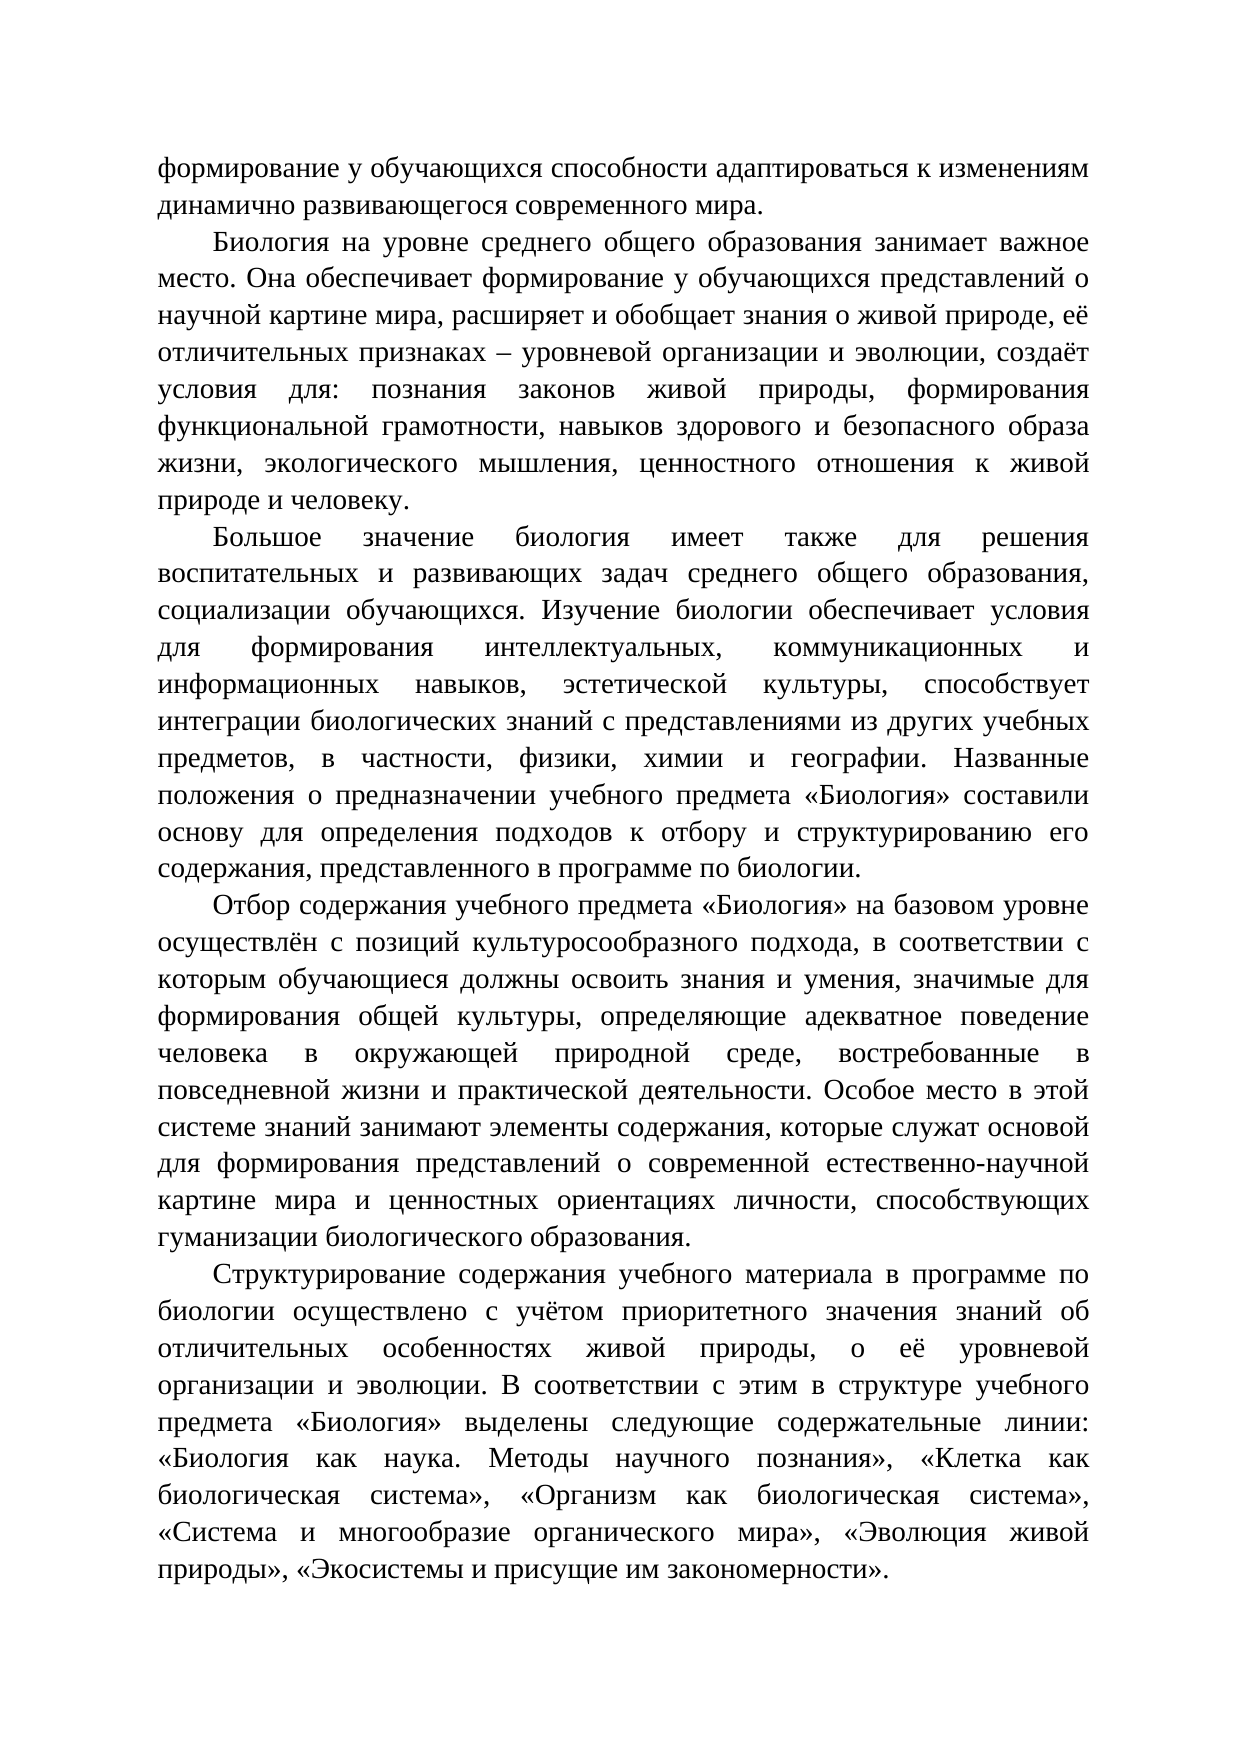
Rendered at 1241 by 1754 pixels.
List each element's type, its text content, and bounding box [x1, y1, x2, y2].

text Большое значение биология имеет также для решения воспитательных и развивающих задач среднего общего образования, социализации обучающихся. Изучение биологии обеспечивает условия для формирования интеллектуальных, коммуникационных и информационных навыков, эстетической культуры, способствует интеграции биологических знаний с представлениями из других учебных предметов, в частности, физики, химии и географии. Названные положения о предназначении учебного предмета «Биология» составили основу для определения подходов к отбору и структурированию его содержания, представленного в программе по биологии. [157, 519, 1090, 884]
text Структурирование содержания учебного материала в программе по биологии осуществлено с учётом приоритетного значения знаний об отличительных особенностях живой природы, о её уровневой организации и эволюции. В соответствии с этим в структуре учебного предмета «Биология» выделены следующие содержательные линии: «Биология как наука. Методы научного познания», «Клетка как биологическая система», «Организм как биологическая система», «Система и многообразие органического мира», «Эволюция живой природы», «Экосистемы и присущие им закономерности». [157, 1256, 1090, 1585]
text Биология на уровне среднего общего образования занимает важное место. Она обеспечивает формирование у обучающихся представлений о научной картине мира, расширяет и обобщает знания о живой природе, её отличительных признаках – уровневой организации и эволюции, создаёт условия для: познания законов живой природы, формирования функциональной грамотности, навыков здорового и безопасного образа жизни, экологического мышления, ценностного отношения к живой природе и человеку. [157, 224, 1090, 515]
text Отбор содержания учебного предмета «Биология» на базовом уровне осуществлён с позиций культуросообразного подхода, в соответствии с которым обучающиеся должны освоить знания и умения, значимые для формирования общей культуры, определяющие адекватное поведение человека в окружающей природной среде, востребованные в повседневной жизни и практической деятельности. Особое место в этой системе знаний занимают элементы содержания, которые служат основой для формирования представлений о современной естественно-научной картине мира и ценностных ориентациях личности, способствующих гуманизации биологического образования. [157, 887, 1090, 1253]
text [157, 150, 1090, 220]
